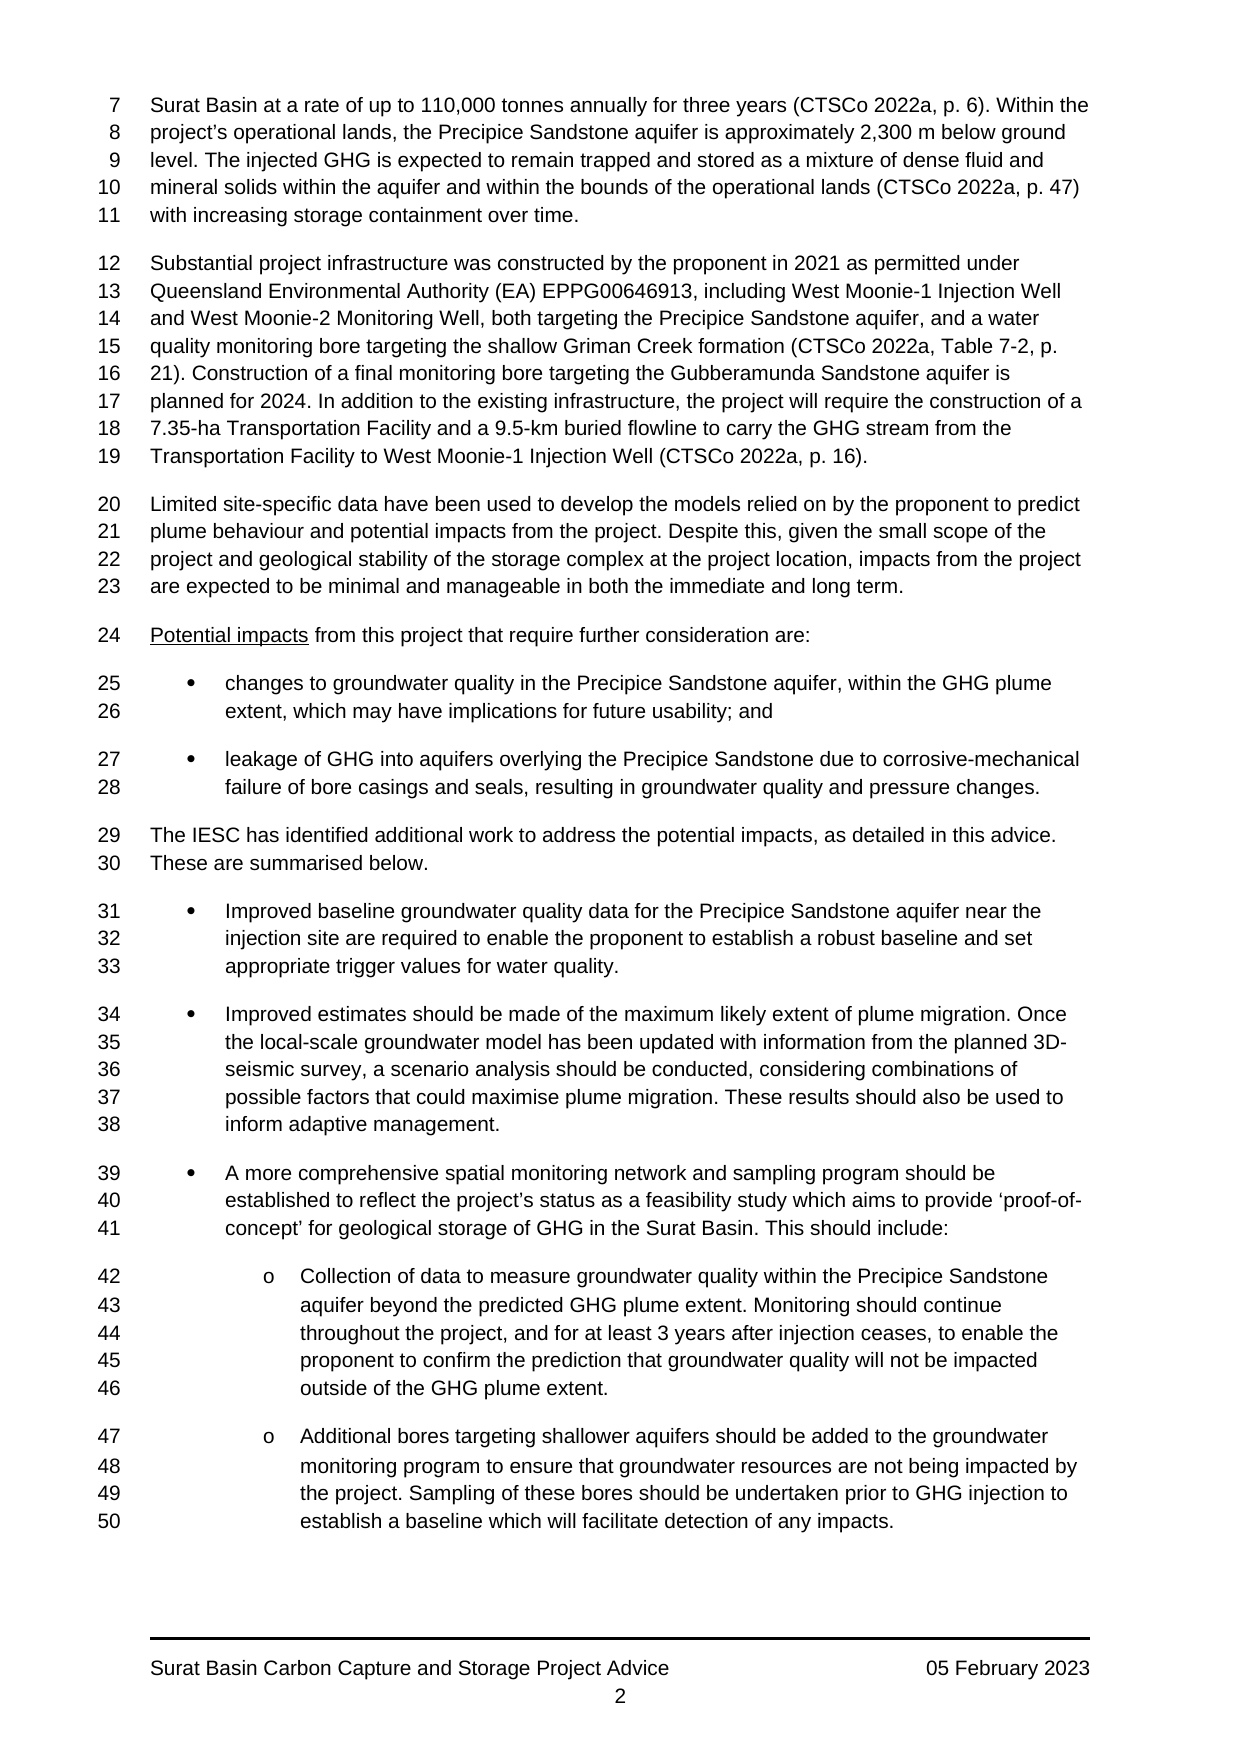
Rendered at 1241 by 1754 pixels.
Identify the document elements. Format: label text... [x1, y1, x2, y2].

list The IESC has identified additional work to address the potential impacts, as detailed in this advice. These are summarised below. [150, 823, 1090, 874]
text Limited site-specific data have been used to develop the models relied on by the proponent to predict plume behaviour and potential impacts from the project. Despite this, given the small scope of the project and geological stability of the storage complex at the project location, impacts from the project are expected to be minimal and manageable in both the immediate and long term. [150, 492, 1090, 598]
list Additional bores targeting shallower aquifers should be added to the groundwater monitoring program to ensure that groundwater resources are not being impacted by the project. Sampling of these bores should be undertaken prior to GHG injection to establish a baseline which will facilitate detection of any impacts. [262, 1424, 1090, 1532]
list leakage of GHG into aquifers overlying the Precipice Sandstone due to corrosive-mechanical failure of bore casings and seals, resulting in groundwater quality and pressure changes. [187, 747, 1090, 798]
text Substantial project infrastructure was constructed by the proponent in 2021 as permitted under Queensland Environmental Authority (EA) EPPG00646913, including West Moonie-1 Injection Well and West Moonie-2 Monitoring Well, both targeting the Precipice Sandstone aquifer, and a water quality monitoring bore targeting the shallow Griman Creek formation (CTSCo 2022a, Table 7-2, p. 21). Construction of a final monitoring bore targeting the Gubberamunda Sandstone aquifer is planned for 2024. In addition to the existing infrastructure, the project will require the construction of a 7.35-ha Transportation Facility and a 9.5-km buried flowline to carry the GHG stream from the Transportation Facility to West Moonie-1 Injection Well (CTSCo 2022a, p. 16). [150, 251, 1090, 467]
list Collection of data to measure groundwater quality within the Precipice Sandstone aquifer beyond the predicted GHG plume extent. Monitoring should continue throughout the project, and for at least 3 years after injection ceases, to enable the proponent to confirm the prediction that groundwater quality will not be impacted outside of the GHG plume extent. [262, 1264, 1090, 1400]
list Improved estimates should be made of the maximum likely extent of plume migration. Once the local-scale groundwater model has been updated with information from the planned 3D-seismic survey, a scenario analysis should be conducted, considering combinations of possible factors that could maximise plume migration. These results should also be used to inform adaptive management. [187, 1002, 1090, 1136]
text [150, 93, 1090, 227]
list Improved baseline groundwater quality data for the Precipice Sandstone aquifer near the injection site are required to enable the proponent to establish a robust baseline and set appropriate trigger values for water quality. [187, 899, 1090, 978]
text Potential impacts from this project that require further consideration are: [150, 623, 1090, 647]
list changes to groundwater quality in the Precipice Sandstone aquifer, within the GHG plume extent, which may have implications for future usability; and [187, 671, 1090, 722]
list A more comprehensive spatial monitoring network and sampling program should be established to reflect the project’s status as a feasibility study which aims to provide ‘proof-of-concept’ for geological storage of GHG in the Surat Basin. This should include: [187, 1161, 1090, 1239]
